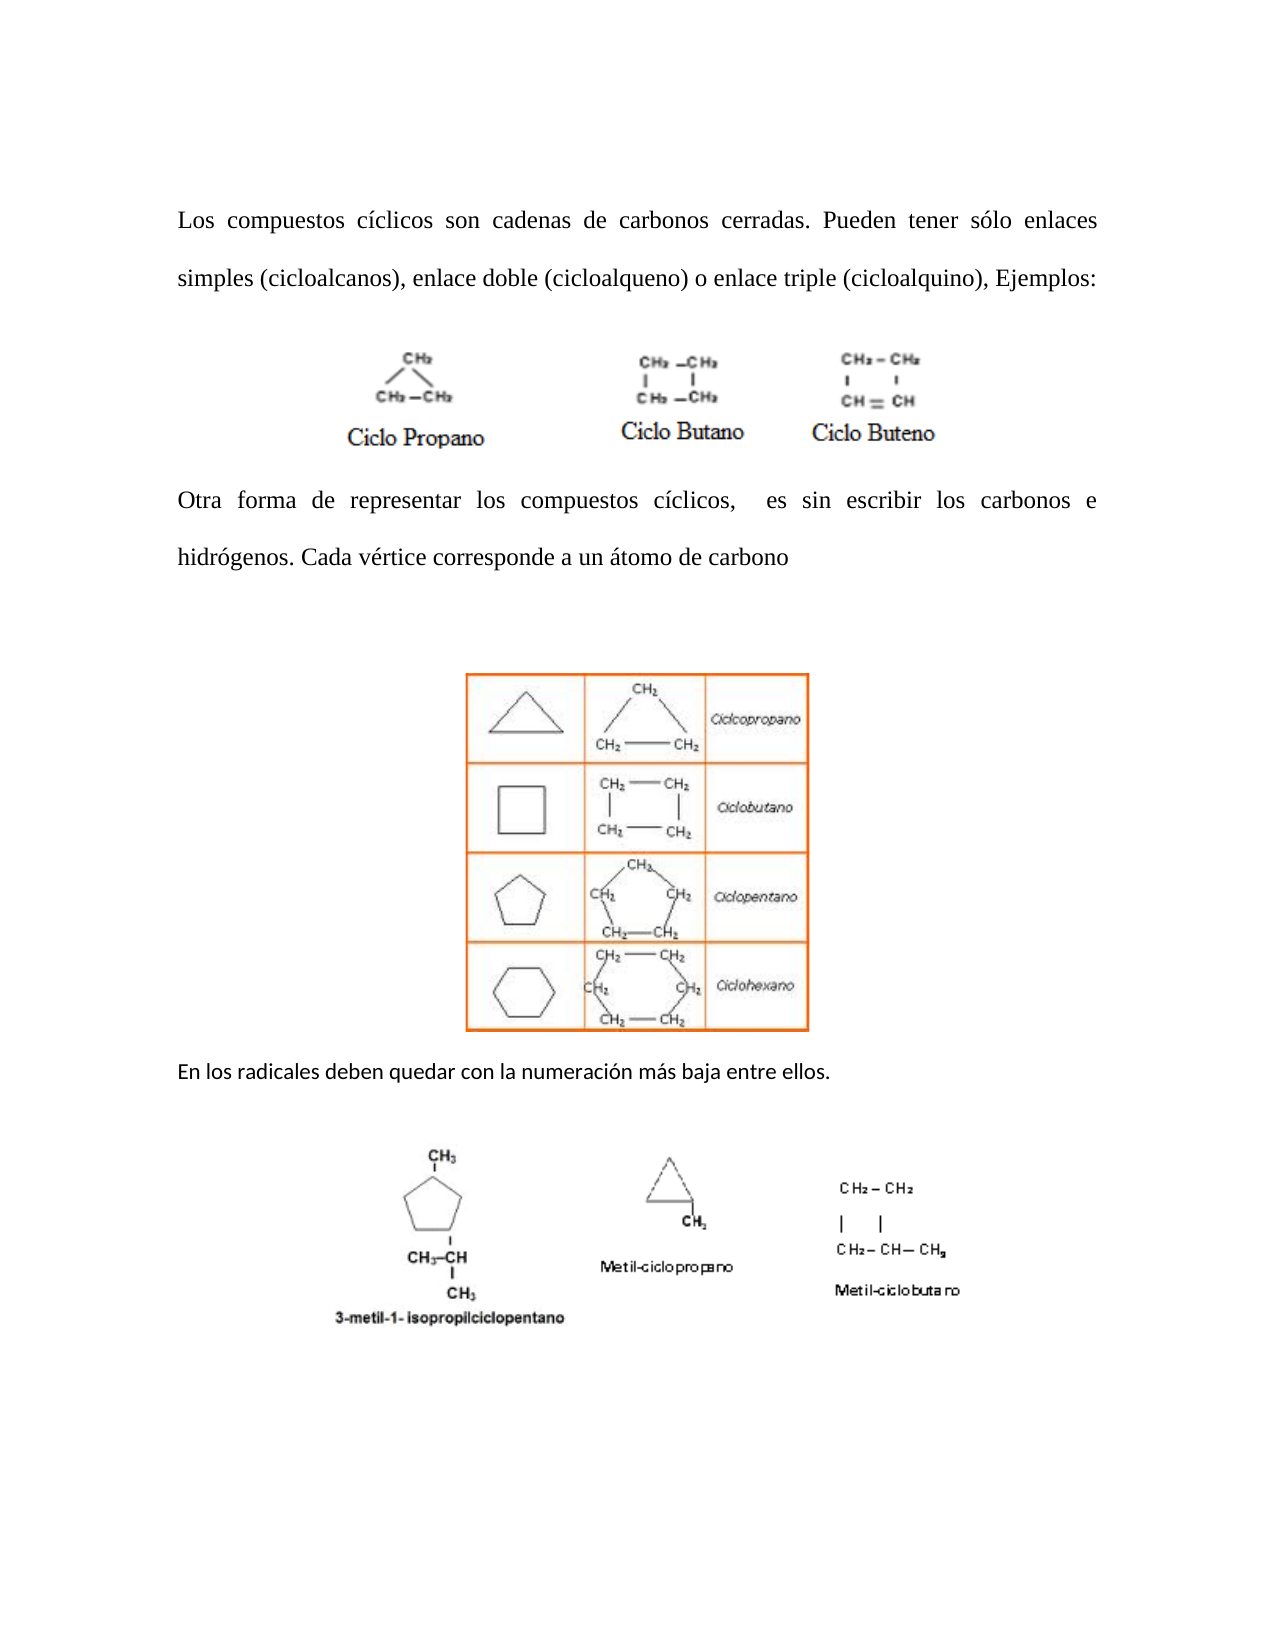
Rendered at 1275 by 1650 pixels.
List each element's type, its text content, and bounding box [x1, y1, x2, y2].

text Otra forma de representar los compuestos cíclicos, es sin escribir los carbonos e hidrógenos. Cada vértice corresponde a un átomo de carbono [177, 485, 1098, 571]
text Los compuestos cíclicos son cadenas de carbonos cerradas. Pueden tener sólo enlaces simples (cicloalcanos), enlace doble (cicloalqueno) o enlace triple (cicloalquino), Ejemplos: [177, 205, 1098, 291]
picture [465, 673, 810, 1032]
text En los radicales deben quedar con la numeración más baja entre ellos. [177, 1057, 1098, 1085]
picture [327, 341, 948, 460]
picture [309, 1110, 966, 1335]
